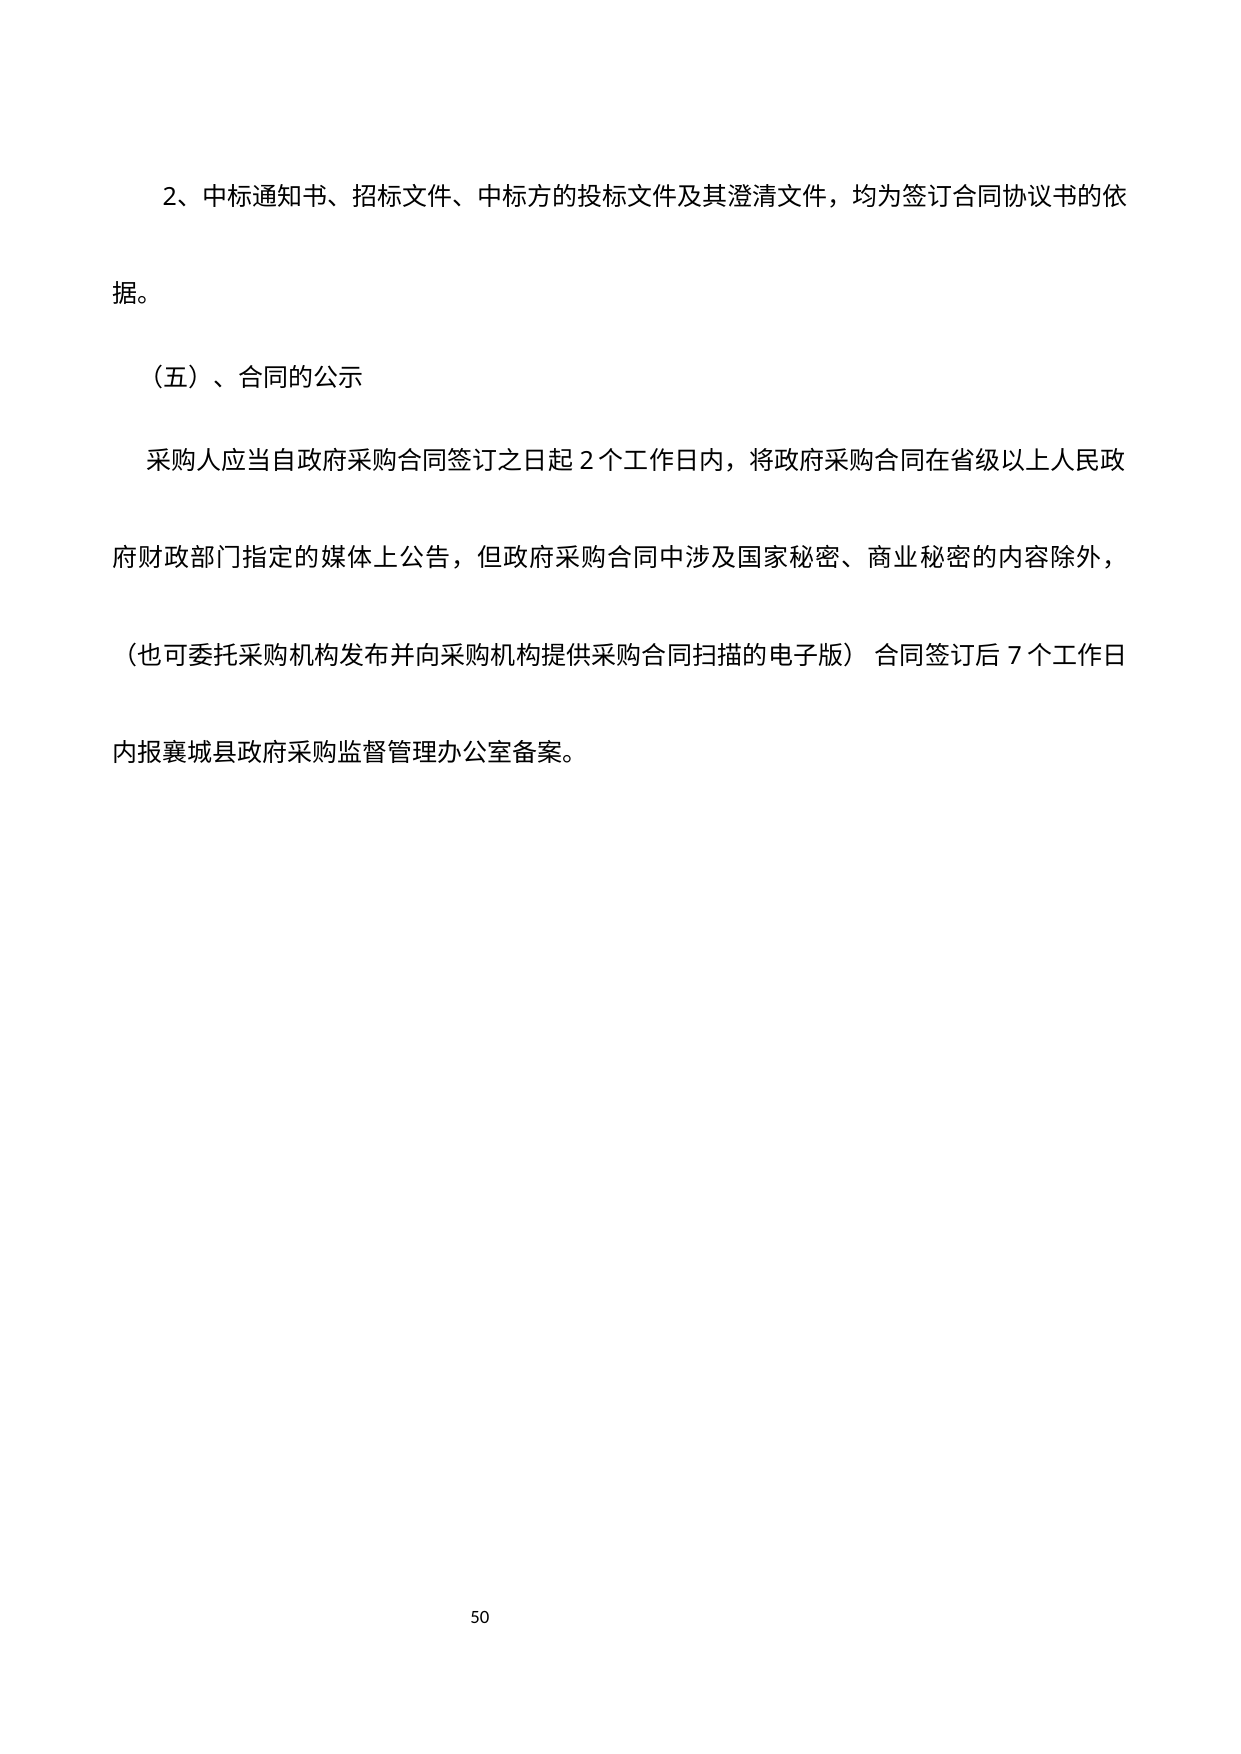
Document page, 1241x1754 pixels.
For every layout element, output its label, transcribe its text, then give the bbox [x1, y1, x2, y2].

text 采购人应当自政府采购合同签订之日起2个工作日内，将政府采购合同在省级以上人民政府财政部门指定的媒体上公告，但政府采购合同中涉及国家秘密、商业秘密的内容除外，（也可委托采购机构发布并向采购机构提供采购合同扫描的电子版） 合同签订后7个工作日内报襄城县政府采购监督管理办公室备案。 [112, 426, 1128, 783]
text （五）、合同的公示 [112, 343, 1128, 408]
text 2、中标通知书、招标文件、中标方的投标文件及其澄清文件，均为签订合同协议书的依据。 [112, 162, 1128, 324]
